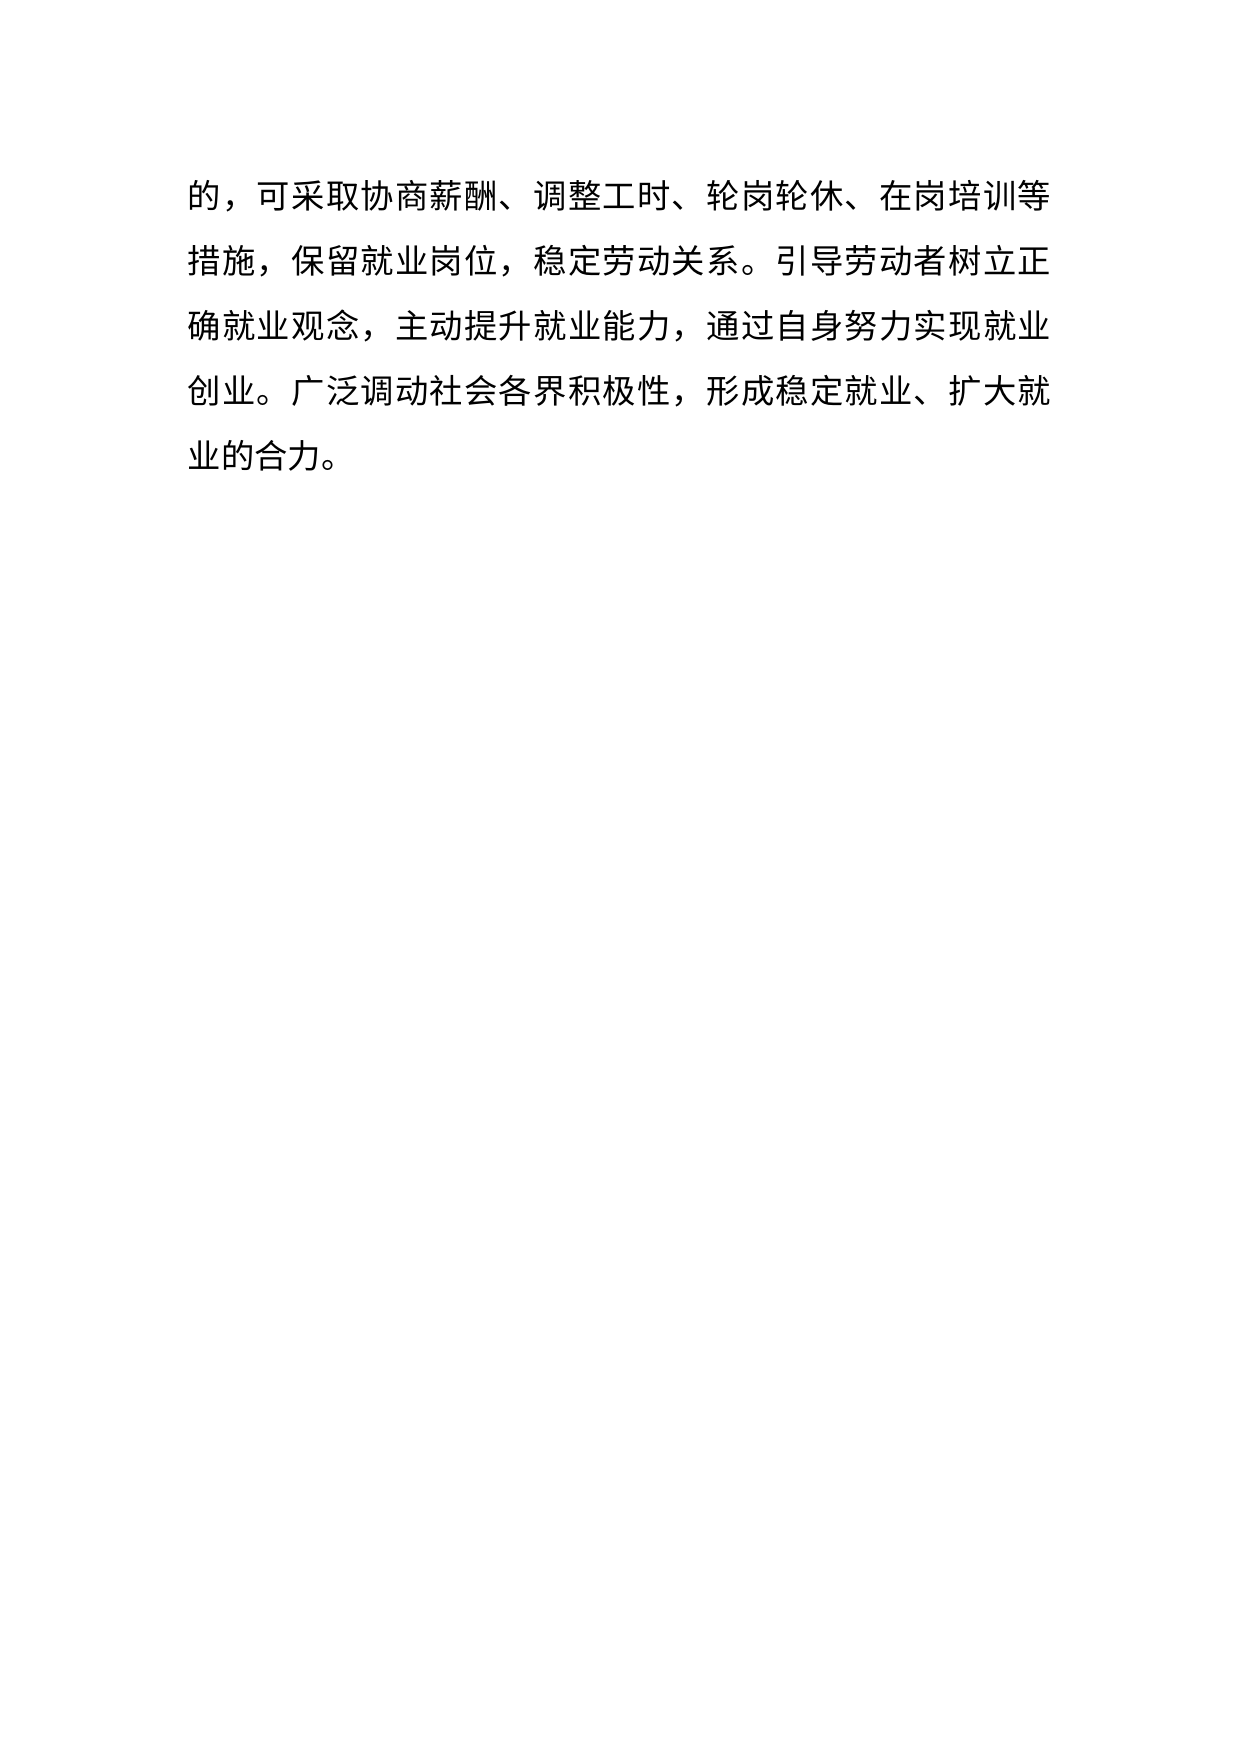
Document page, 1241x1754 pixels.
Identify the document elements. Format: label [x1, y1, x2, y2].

text [187, 162, 1053, 487]
